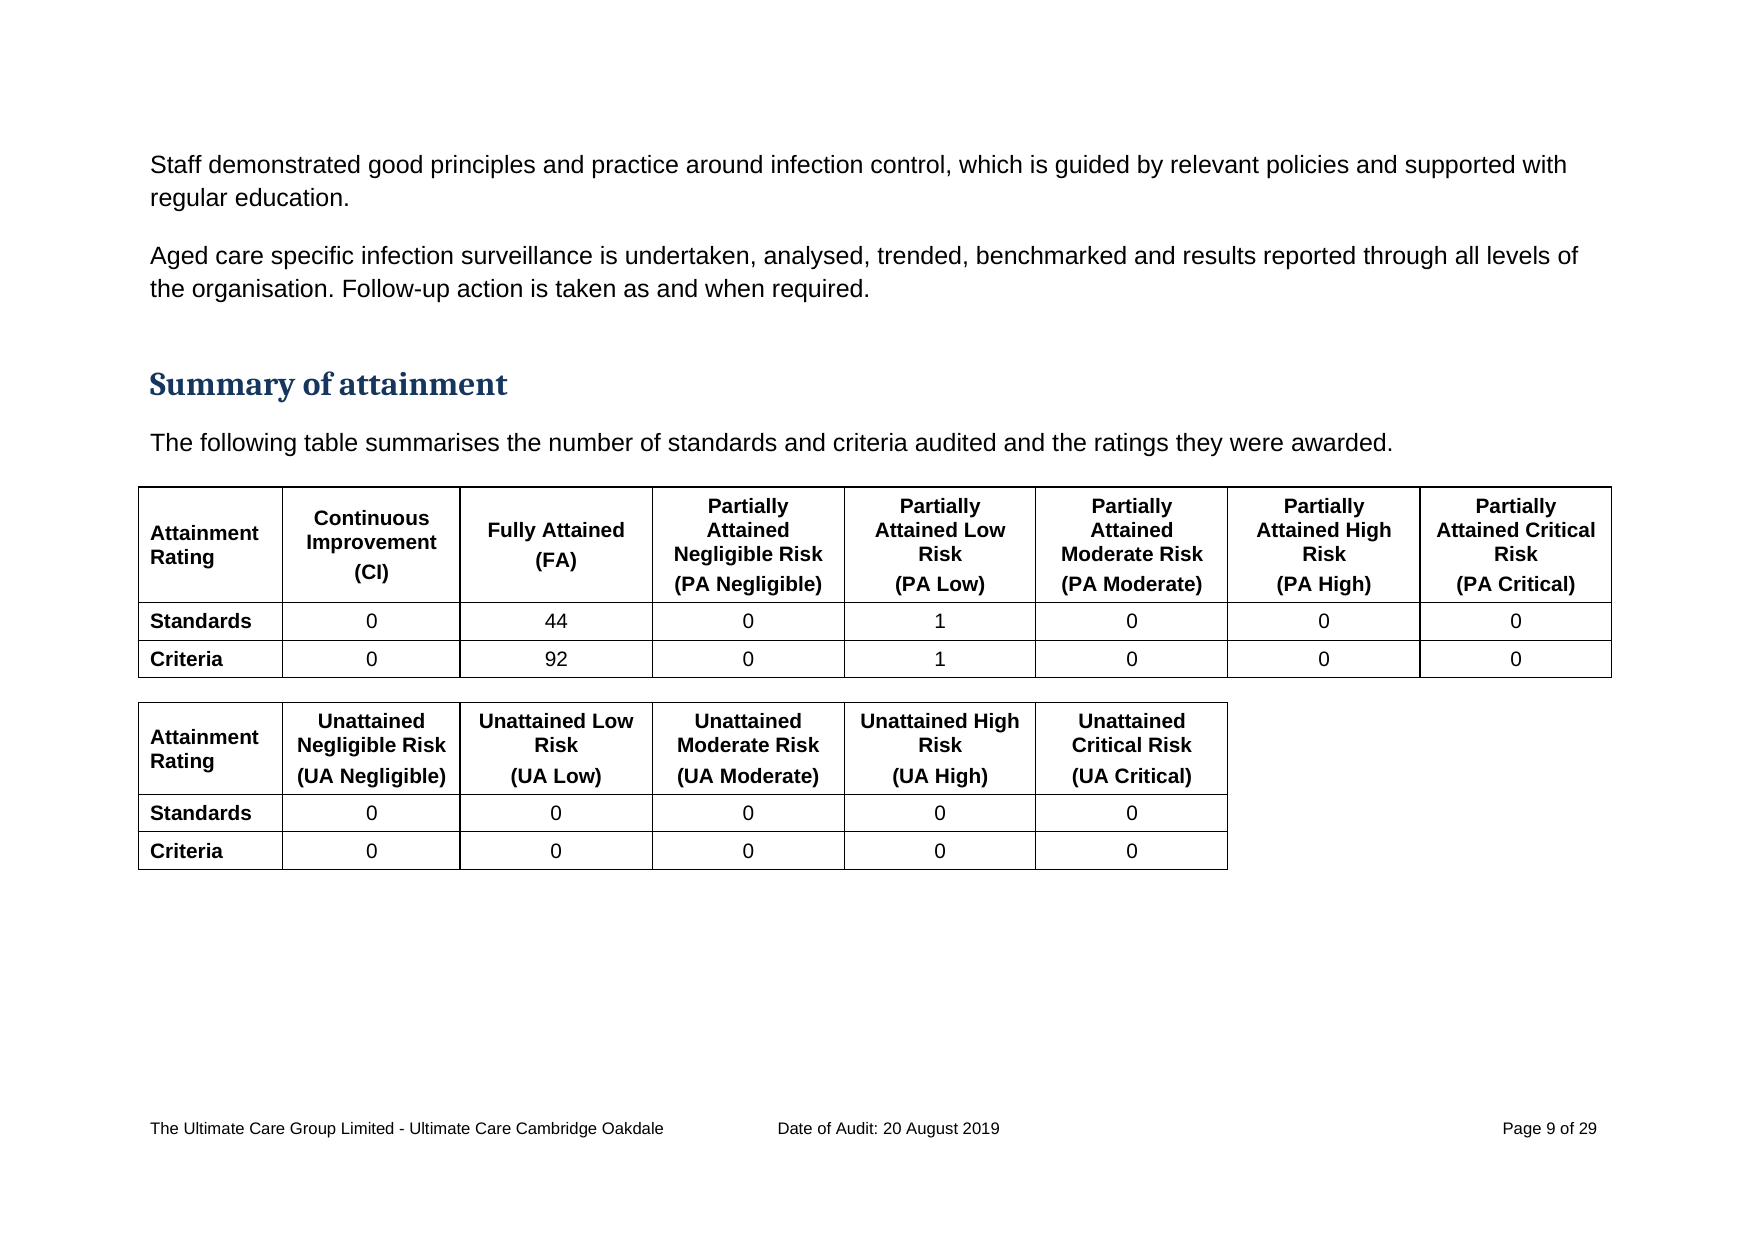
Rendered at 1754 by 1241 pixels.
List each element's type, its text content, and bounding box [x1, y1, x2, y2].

table_header Attainment Rating [139, 488, 282, 602]
table_cell Criteria [139, 641, 282, 677]
table_cell 0 [283, 641, 459, 677]
table_cell 0 [653, 795, 844, 831]
table_cell 1 [845, 641, 1035, 677]
table_header Unattained Low Risk (UA Low) [461, 703, 652, 794]
table_cell 0 [1228, 603, 1419, 639]
table_cell 0 [1421, 641, 1611, 677]
table_cell Standards [139, 603, 282, 639]
subtitle Summary of attainment [150, 365, 1604, 403]
table_cell Criteria [139, 832, 282, 869]
table_cell 0 [1228, 641, 1419, 677]
table_cell 92 [461, 641, 652, 677]
table_cell 0 [1036, 832, 1227, 869]
table_cell 44 [461, 603, 652, 639]
table_cell 0 [845, 832, 1035, 869]
table_cell 0 [1036, 641, 1227, 677]
table_header Fully Attained (FA) [461, 488, 652, 602]
table_header Partially Attained Negligible Risk (PA Negligible) [653, 488, 844, 602]
table_cell 0 [283, 832, 459, 869]
table_header Partially Attained Critical Risk (PA Critical) [1421, 488, 1611, 602]
table_header Partially Attained Moderate Risk (PA Moderate) [1036, 488, 1227, 602]
table_header Unattained Critical Risk (UA Critical) [1036, 703, 1227, 794]
table_header Unattained Moderate Risk (UA Moderate) [653, 703, 844, 794]
table_cell 0 [1036, 603, 1227, 639]
table_cell 0 [653, 832, 844, 869]
table_cell Standards [139, 795, 282, 831]
table_header Unattained High Risk (UA High) [845, 703, 1035, 794]
table_header Partially Attained Low Risk (PA Low) [845, 488, 1035, 602]
table_cell 0 [845, 795, 1035, 831]
table_cell 1 [845, 603, 1035, 639]
text The following table summarises the number of standards and criteria audited and the ratings they were awarded. [150, 428, 1604, 457]
table_cell 0 [283, 795, 459, 831]
text Aged care specific infection surveillance is undertaken, analysed, trended, benchmarked and results reported through all levels of the organisation. Follow-up action is taken as and when required. [150, 241, 1604, 303]
table_cell 0 [461, 795, 652, 831]
table_cell 0 [1036, 795, 1227, 831]
table_cell 0 [653, 641, 844, 677]
table_cell 0 [1421, 603, 1611, 639]
text Staff demonstrated good principles and practice around infection control, which is guided by relevant policies and supported with regular education. [150, 150, 1604, 212]
table_cell 0 [653, 603, 844, 639]
table_header Continuous Improvement (CI) [283, 488, 459, 602]
table_header Unattained Negligible Risk (UA Negligible) [283, 703, 459, 794]
table_header Attainment Rating [139, 703, 282, 794]
table_header Partially Attained High Risk (PA High) [1228, 488, 1419, 602]
table_cell 0 [461, 832, 652, 869]
table_cell 0 [283, 603, 459, 639]
